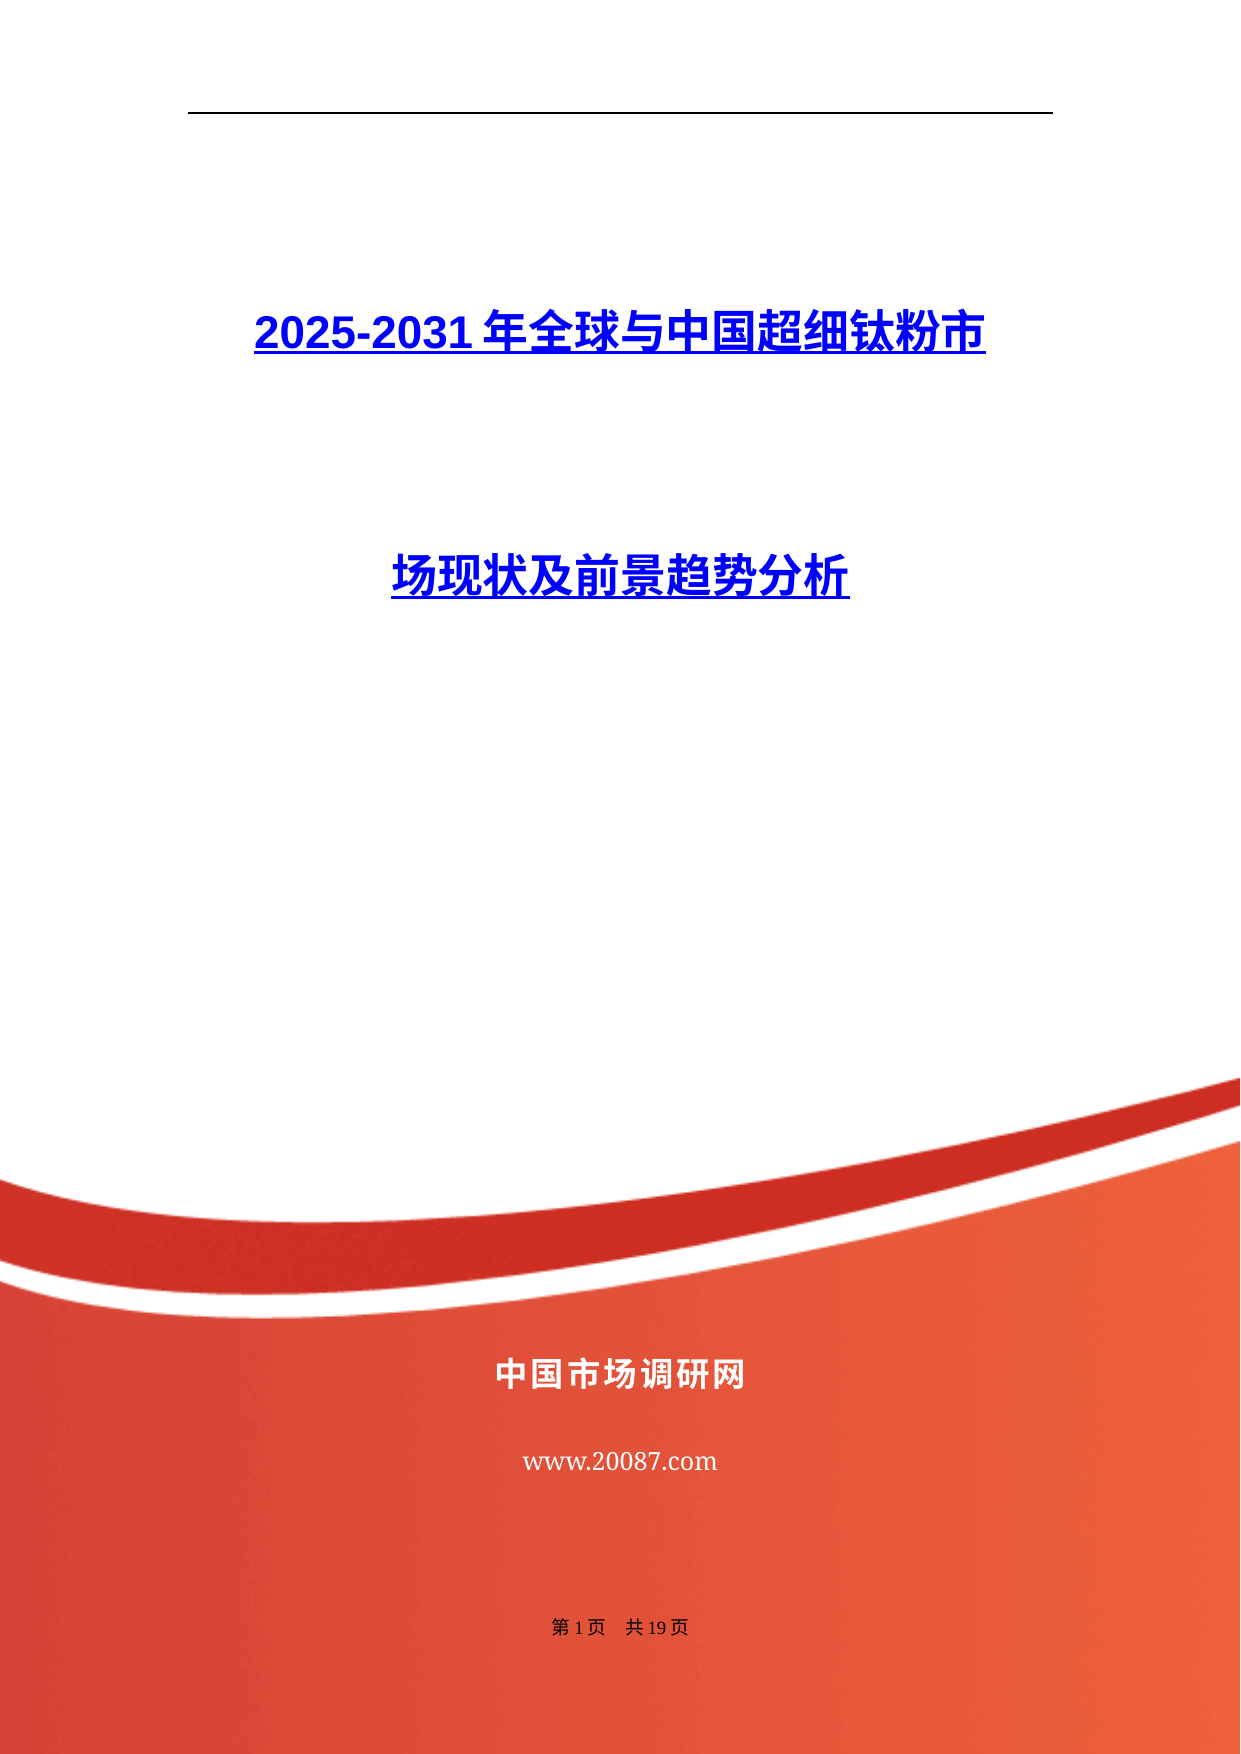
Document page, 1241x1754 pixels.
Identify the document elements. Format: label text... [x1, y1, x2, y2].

text www.20087.com [187, 1428, 1053, 1493]
table_header 2025-2031年全球与中国超细钛粉市场现状及前景趋势分析 [188, 207, 1053, 773]
picture [0, 1006, 1241, 1754]
subtitle 中国市场调研网 [187, 1339, 1053, 1404]
